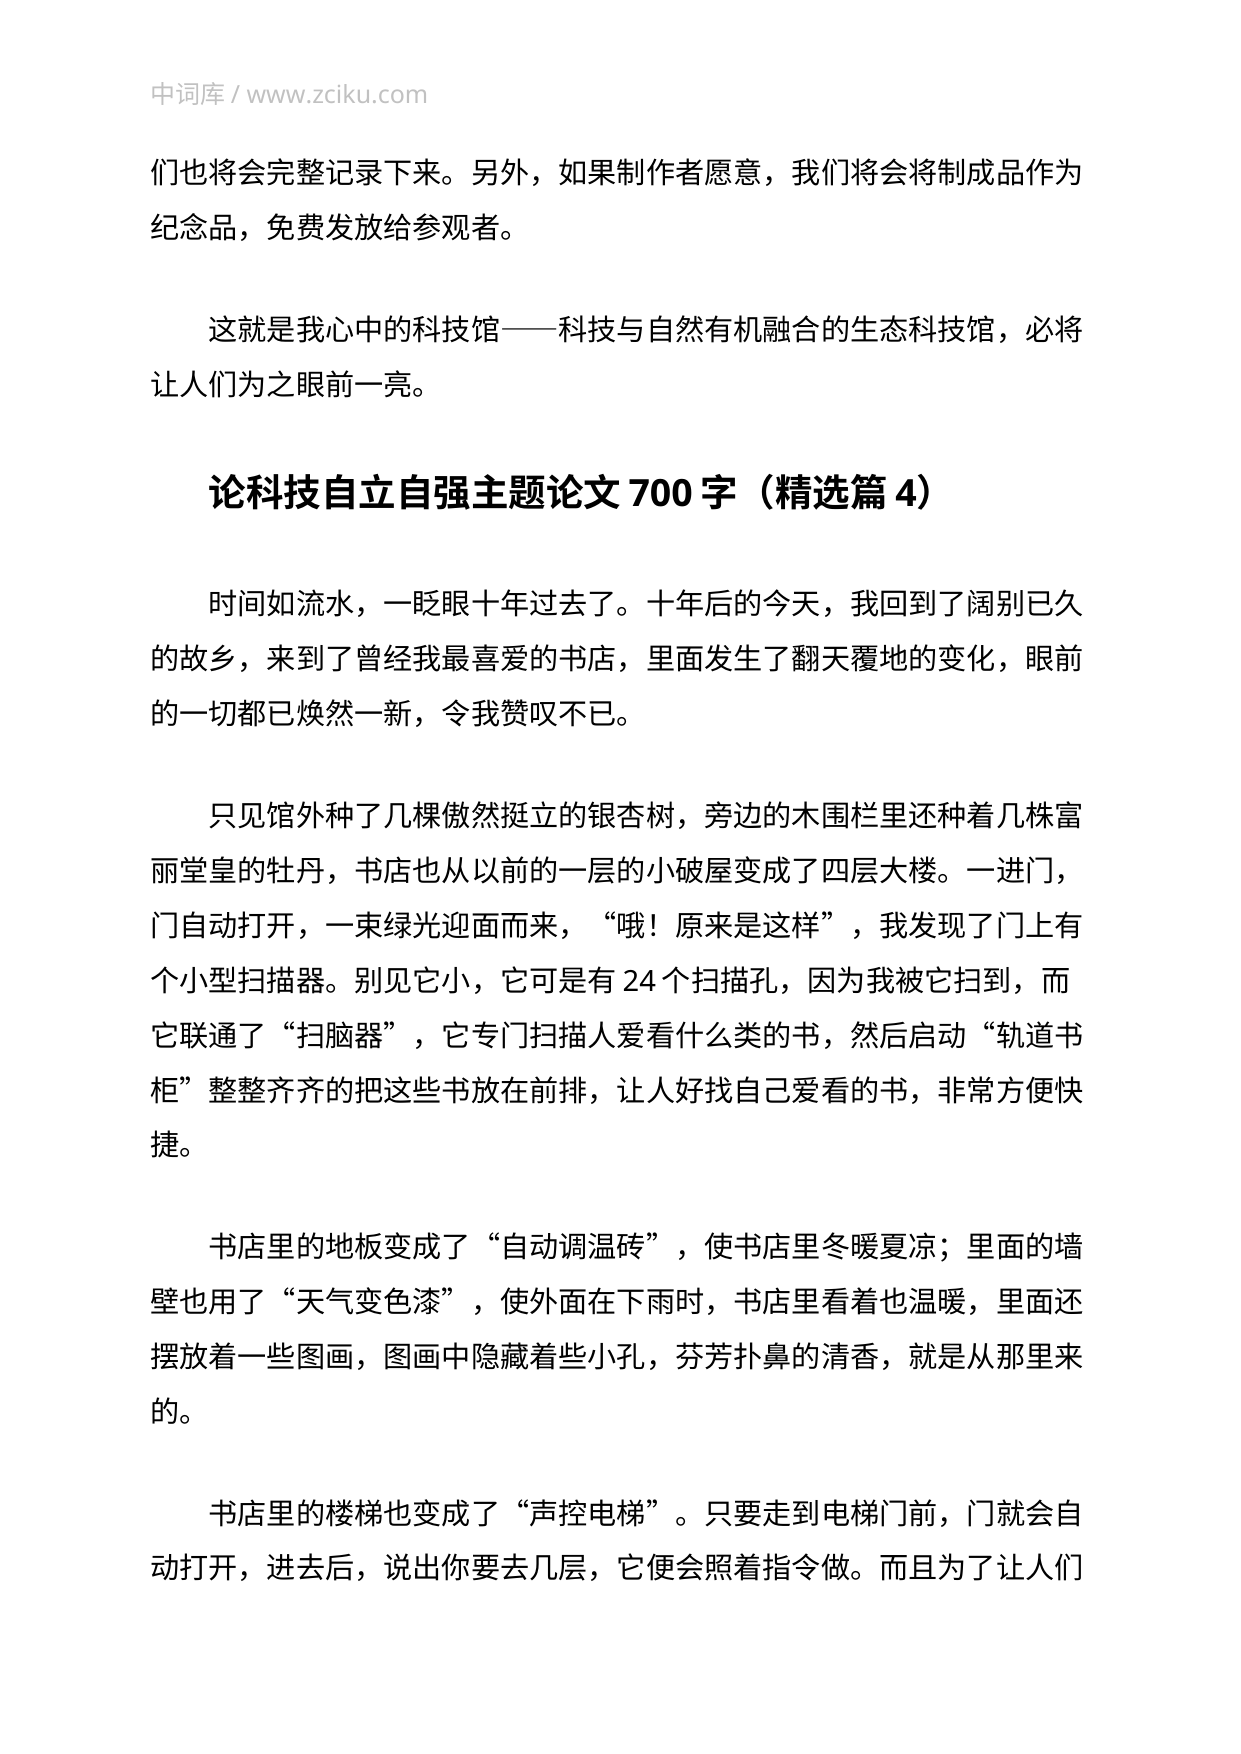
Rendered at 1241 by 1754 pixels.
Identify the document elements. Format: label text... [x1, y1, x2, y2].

text 论科技自立自强主题论文700字（精选篇4） [150, 463, 1090, 518]
text 这就是我心中的科技馆——科技与自然有机融合的生态科技馆，必将让人们为之眼前一亮。 [150, 307, 1090, 404]
text 时间如流水，一眨眼十年过去了。十年后的今天，我回到了阔别已久的故乡，来到了曾经我最喜爱的书店，里面发生了翻天覆地的变化，眼前的一切都已焕然一新，令我赞叹不已。 [150, 581, 1090, 733]
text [150, 150, 1090, 247]
text 只见馆外种了几棵傲然挺立的银杏树，旁边的木围栏里还种着几株富丽堂皇的牡丹，书店也从以前的一层的小破屋变成了四层大楼。一进门，门自动打开，一束绿光迎面而来，“哦！原来是这样”，我发现了门上有个小型扫描器。别见它小，它可是有24个扫描孔，因为我被它扫到，而它联通了“扫脑器”，它专门扫描人爱看什么类的书，然后启动“轨道书柜”整整齐齐的把这些书放在前排，让人好找自己爱看的书，非常方便快捷。 [150, 792, 1090, 1164]
text 书店里的地板变成了“自动调温砖”，使书店里冬暖夏凉；里面的墙壁也用了“天气变色漆”，使外面在下雨时，书店里看着也温暖，里面还摆放着一些图画，图画中隐藏着些小孔，芬芳扑鼻的清香，就是从那里来的。 [150, 1224, 1090, 1431]
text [150, 1490, 1090, 1587]
